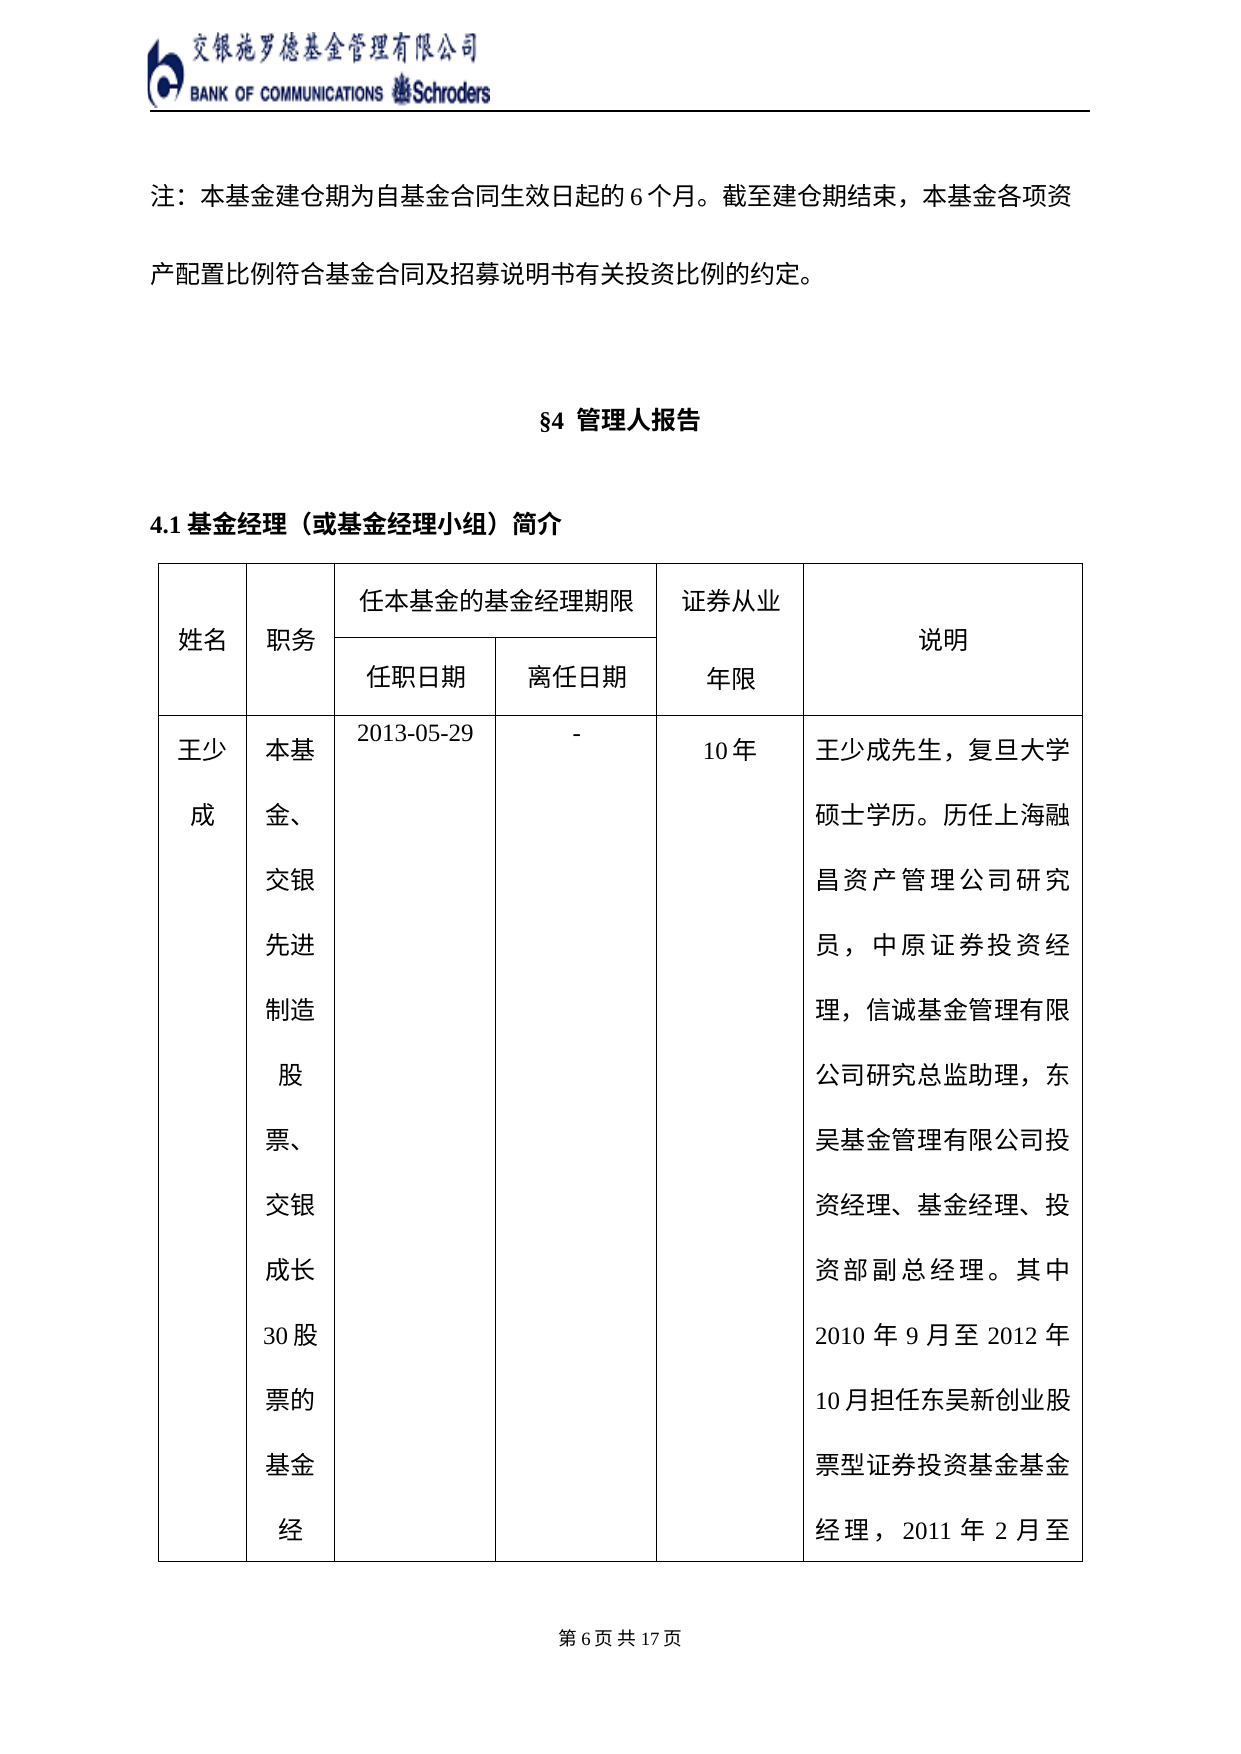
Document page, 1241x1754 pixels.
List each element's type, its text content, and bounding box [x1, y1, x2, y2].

subtitle §4 管理人报告 [150, 386, 1090, 451]
table_header 证券从业年限 [657, 564, 803, 715]
text 4.1 基金经理（或基金经理小组）简介 [150, 491, 1090, 556]
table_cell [804, 716, 1082, 1561]
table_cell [247, 716, 334, 1561]
table_header 任本基金的基金经理期限 [335, 564, 656, 637]
table_cell 王少成 [159, 716, 246, 1561]
table_cell 10年 [657, 716, 803, 1561]
text 注：本基金建仓期为自基金合同生效日起的6个月。截至建仓期结束，本基金各项资产配置比例符合基金合同及招募说明书有关投资比例的约定。 [150, 162, 1090, 305]
table_header 职务 [247, 564, 334, 715]
table_header 姓名 [159, 564, 246, 715]
table_cell 2013-05-29 [335, 716, 495, 1561]
table_cell 离任日期 [496, 638, 656, 715]
table_cell - [496, 716, 656, 1561]
table_header 说明 [804, 564, 1082, 715]
table_cell 任职日期 [335, 638, 495, 715]
picture [147, 32, 490, 108]
